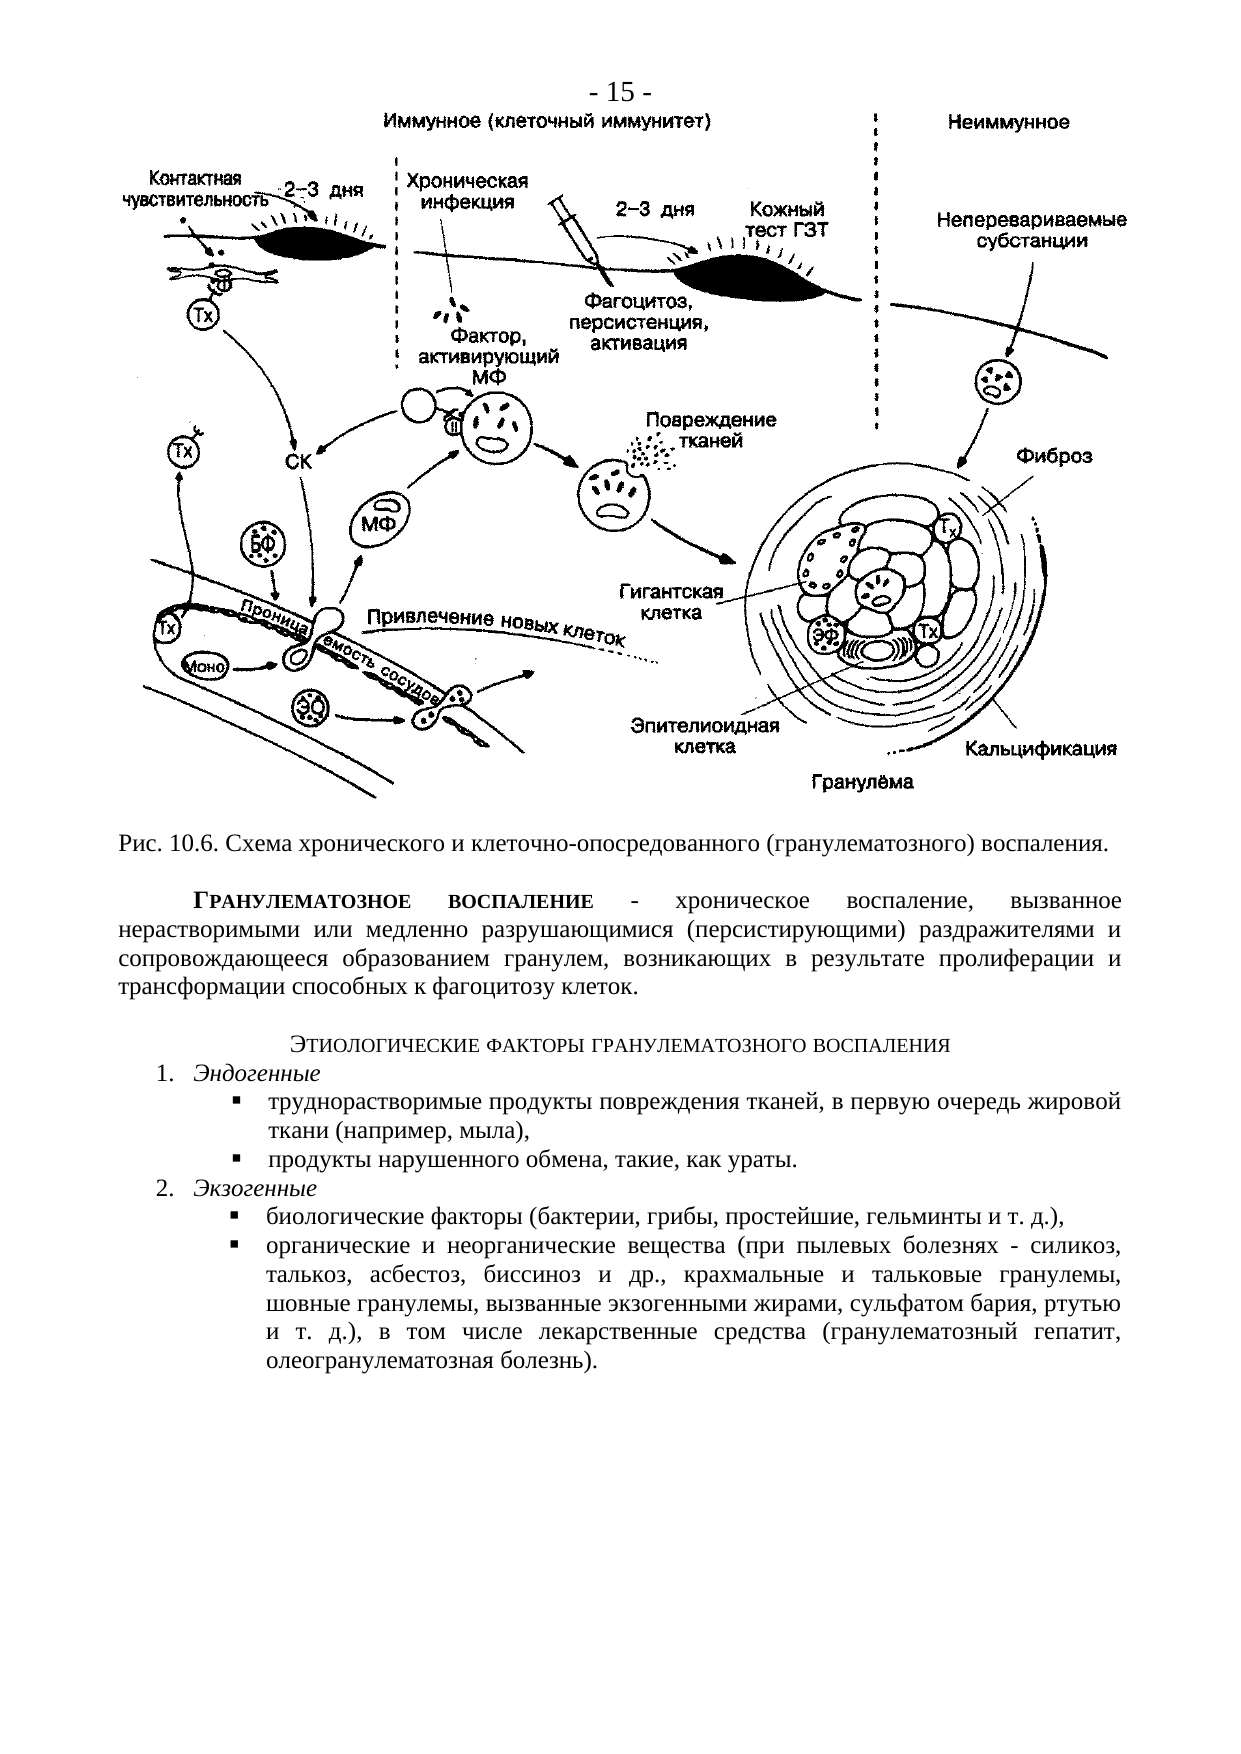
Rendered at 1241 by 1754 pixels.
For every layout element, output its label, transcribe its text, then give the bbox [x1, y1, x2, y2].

list Эндогенные [156, 1058, 1122, 1086]
text Гранулематозное воспаление - хроническое воспаление, вызванное нерастворимыми или медленно разрушающимися (персистирующими) раздражителями и сопровождающееся образованием гранулем, возникающих в результате пролиферации и трансформации способных к фагоцитозу клеток. [118, 885, 1122, 1000]
list Экзогенные [156, 1173, 1122, 1201]
list биологические факторы (бактерии, грибы, простейшие, гельминты и т. д.), [228, 1201, 1122, 1230]
text Этиологические факторы гранулематозного воспаления [118, 1029, 1122, 1058]
list труднорастворимые продукты повреждения тканей, в первую очередь жировой ткани (например, мыла), [231, 1086, 1122, 1144]
text Рис. 10.6. Схема хронического и клеточно-опосредованного (гранулематозного) воспаления. [118, 828, 1122, 856]
list продукты нарушенного обмена, такие, как ураты. [231, 1144, 1122, 1173]
picture [118, 107, 1128, 799]
list органические и неорганические вещества (при пылевых болезнях - силикоз, талькоз, асбестоз, биссиноз и др., крахмальные и тальковые гранулемы, шовные гранулемы, вызванные экзогенными жирами, сульфатом бария, ртутью и т. д.), в том числе лекарственные средства (гранулематозный гепатит, олеогранулематозная болезнь). [228, 1230, 1122, 1374]
